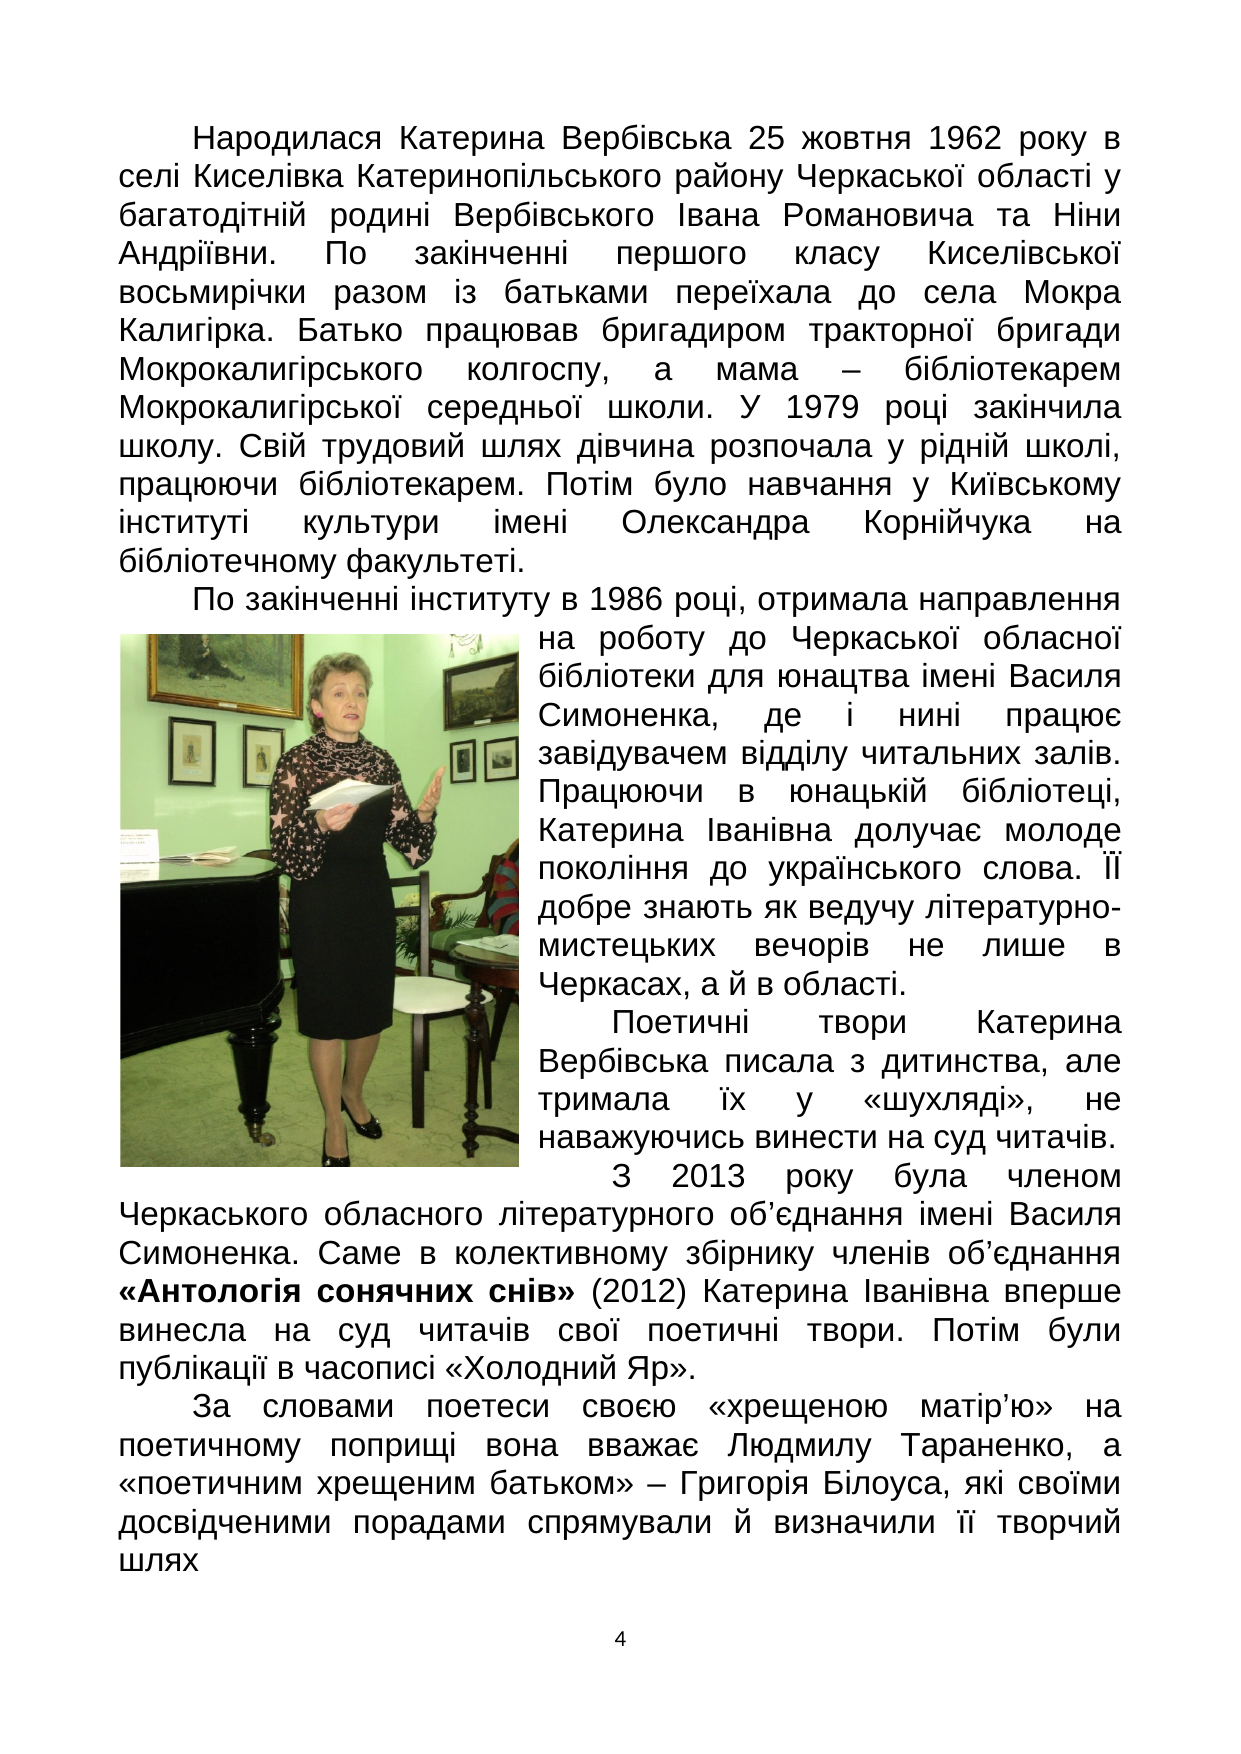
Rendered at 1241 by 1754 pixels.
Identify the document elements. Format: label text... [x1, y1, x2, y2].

text За словами поетеси своєю «хрещеною матір’ю» на поетичному поприщі вона вважає Людмилу Тараненко, а «поетичним хрещеним батьком» – Григорія Білоуса, які своїми досвідченими порадами спрямували й визначили її творчий шлях [118, 1387, 1122, 1579]
text По закінченні інституту в 1986 році, отримала направлення на роботу до Черкаської обласної бібліотеки для юнацтва імені Василя Симоненка, де і нині працює завідувачем відділу читальних залів. Працюючи в юнацькій бібліотеці, Катерина Іванівна долучає молоде покоління до українського слова. ЇЇ добре знають як ведучу літературно-мистецьких вечорів не лише в Черкасах, а й в області. [118, 579, 1122, 1002]
text Поетичні твори Катерина Вербівська писала з дитинства, але тримала їх у «шухляді», не наважуючись винести на суд читачів. [118, 1002, 1122, 1156]
text Народилася Катерина Вербівська 25 жовтня 1962 року в селі Киселівка Катеринопільського району Черкаської області у багатодітній родині Вербівського Івана Романовича та Ніни Андріївни. По закінченні першого класу Киселівської восьмирічки разом із батьками переїхала до села Мокра Калигірка. Батько працював бригадиром тракторної бригади Мокрокалигірського колгоспу, а мама – бібліотекарем Мокрокалигірської середньої школи. У 1979 році закінчила школу. Свій трудовий шлях дівчина розпочала у рідній школі, працюючи бібліотекарем. Потім було навчання у Київському інституті культури імені Олександра Корнійчука на бібліотечному факультеті. [118, 118, 1122, 579]
text З 2013 року була членом Черкаського обласного літературного об’єднання імені Василя Симоненка. Саме в колективному збірнику членів об’єднання «Антологія сонячних снів» (2012) Катерина Іванівна вперше винесла на суд читачів свої поетичні твори. Потім були публікації в часописі «Холодний Яр». [118, 1156, 1122, 1387]
